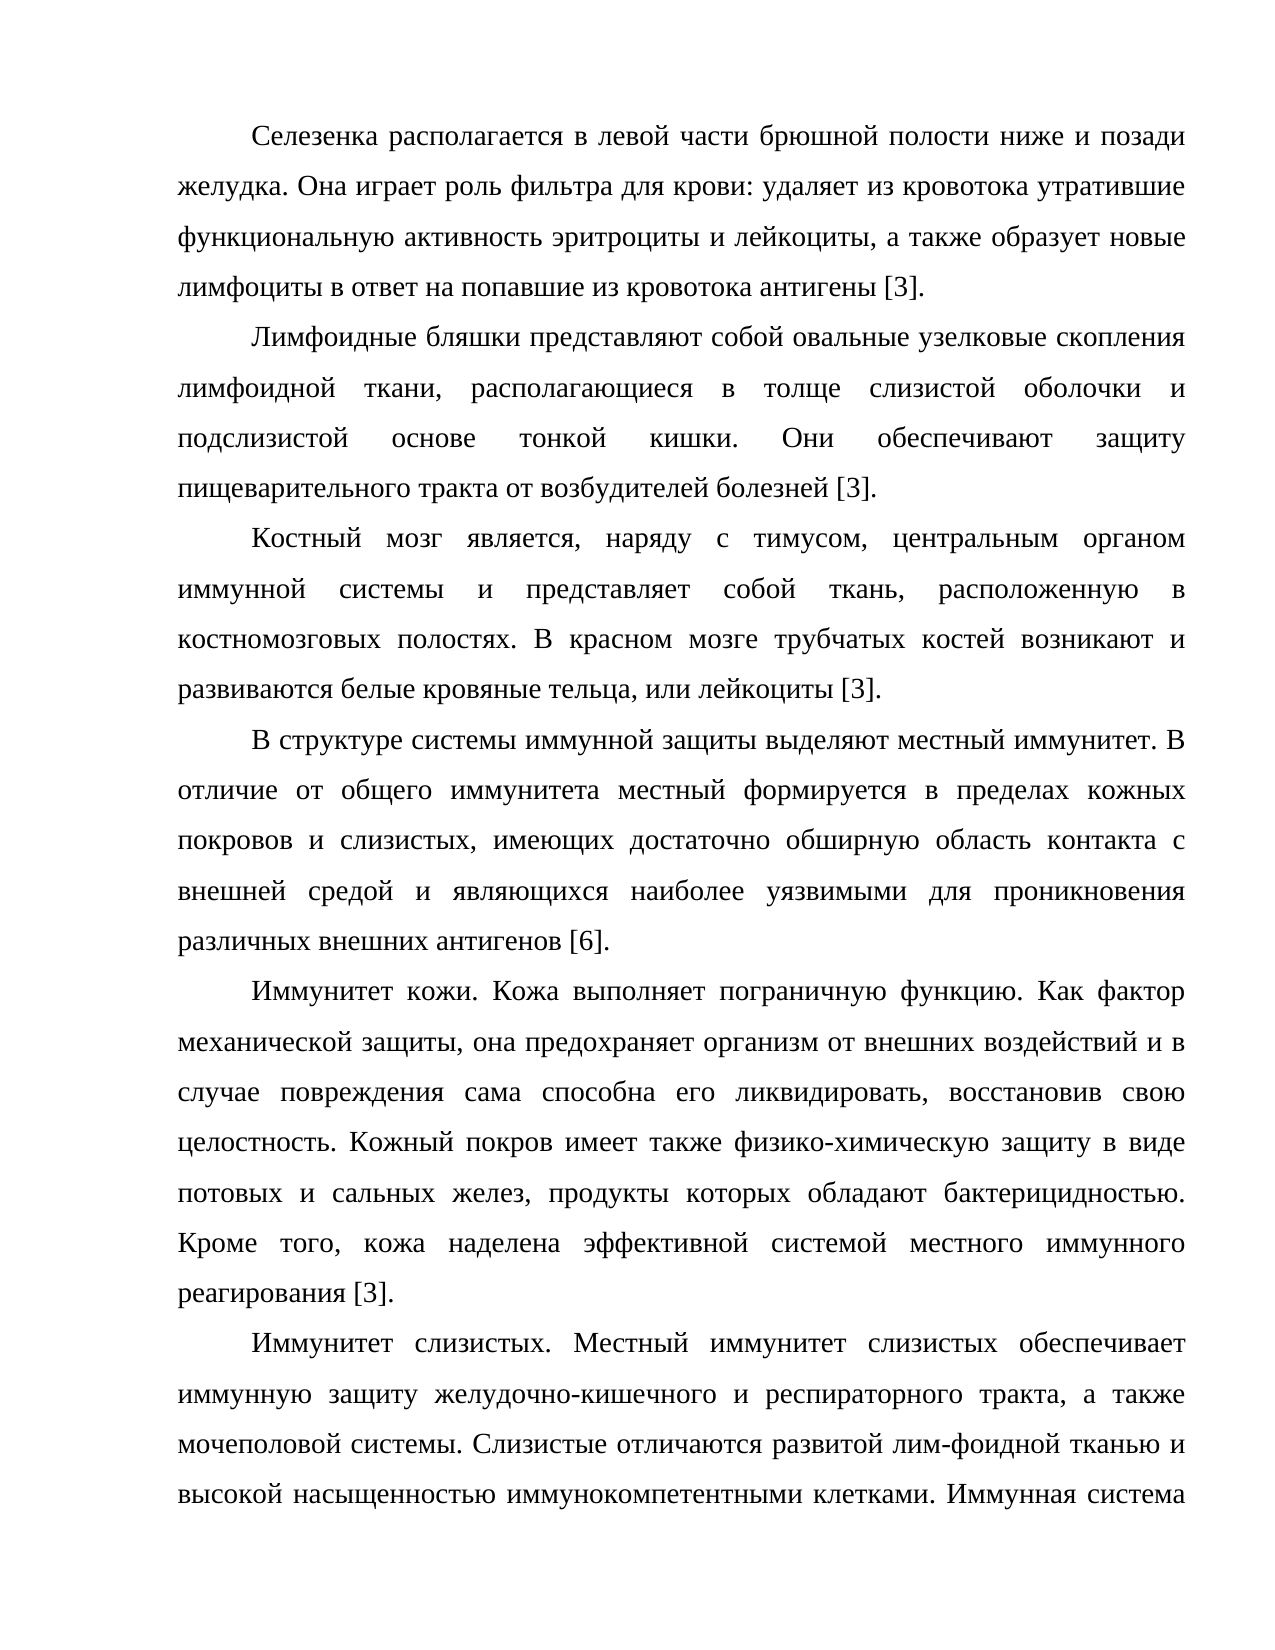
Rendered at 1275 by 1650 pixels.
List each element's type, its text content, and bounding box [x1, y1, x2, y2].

text В структуре системы иммунной защиты выделяют местный иммунитет. В отличие от общего иммунитета местный формируется в пределах кожных покровов и слизистых, имеющих достаточно обширную область контакта с внешней средой и являющихся наиболее уязвимыми для проникновения различных внешних антигенов [6]. [177, 722, 1186, 957]
text Иммунитет кожи. Кожа выполняет пограничную функцию. Как фактор механической защиты, она предохраняет организм от внешних воздействий и в случае повреждения сама способна его ликвидировать, восстановив свою целостность. Кожный покров имеет также физико-химическую защиту в виде потовых и сальных желез, продукты которых обладают бактерицидностью. Кроме того, кожа наделена эффективной системой местного иммунного реагирования [3]. [177, 973, 1186, 1309]
text Костный мозг является, наряду с тимусом, центральным органом иммунной системы и представляет собой ткань, расположенную в костномозговых полостях. В красном мозге трубчатых костей возникают и развиваются белые кровяные тельца, или лейкоциты [3]. [177, 521, 1186, 705]
text Лимфоидные бляшки представляют собой овальные узелковые скопления лимфоидной ткани, располагающиеся в толще слизистой оболочки и подслизистой основе тонкой кишки. Они обеспечивают защиту пищеварительного тракта от возбудителей болезней [3]. [177, 319, 1186, 504]
text Селезенка располагается в левой части брюшной полости ниже и позади желудка. Она играет роль фильтра для крови: удаляет из кровотока утратившие функциональную активность эритроциты и лейкоциты, а также образует новые лимфоциты в ответ на попавшие из кровотока антигены [3]. [177, 118, 1186, 303]
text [177, 1326, 1186, 1510]
